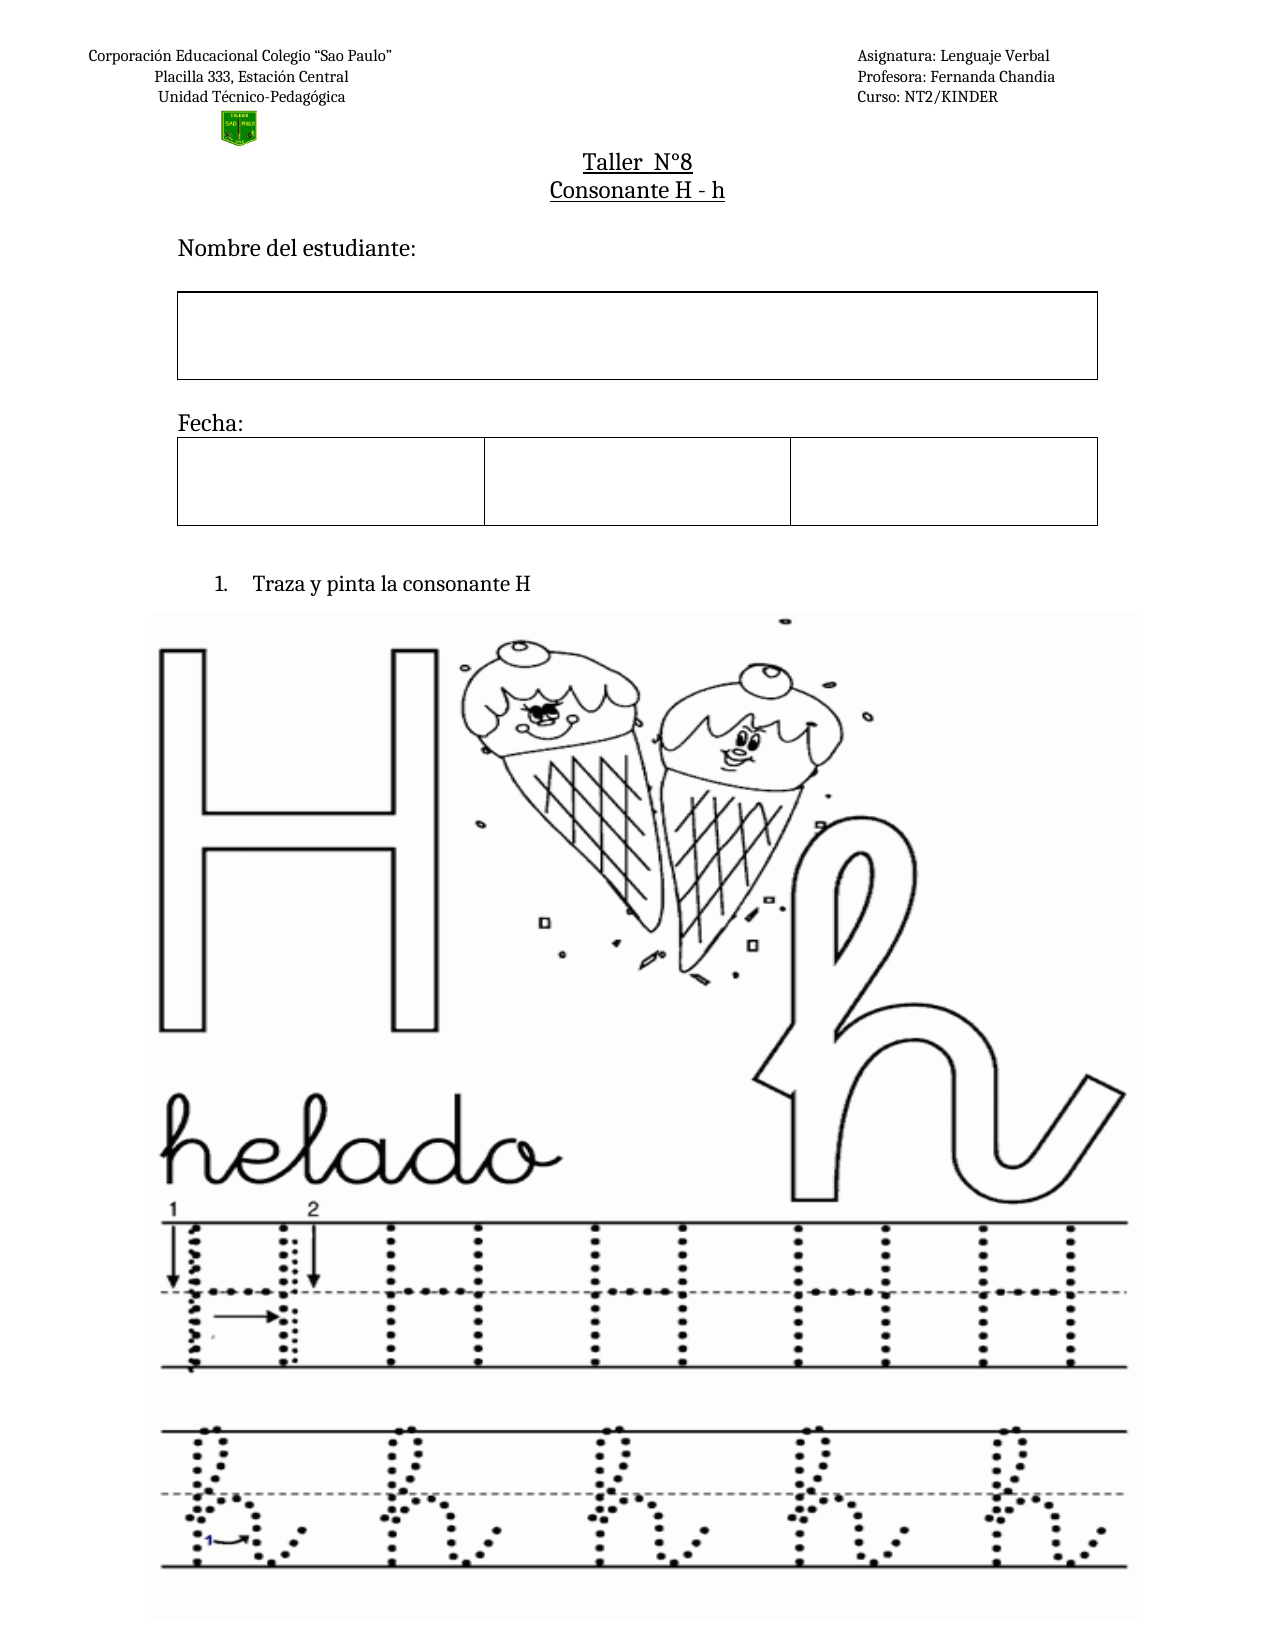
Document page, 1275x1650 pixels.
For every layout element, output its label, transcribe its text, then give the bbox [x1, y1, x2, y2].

picture [150, 612, 1138, 1621]
text Consonante H - h [177, 176, 1098, 205]
table_header [178, 293, 1097, 379]
table_header [485, 438, 790, 524]
text Nombre del estudiante: [177, 234, 1098, 263]
table_header [178, 438, 484, 524]
table_header [791, 438, 1097, 524]
picture [221, 110, 257, 146]
list Traza y pinta la consonante H [215, 571, 1098, 597]
text Fecha: [177, 408, 1098, 437]
text Taller N°8 [177, 148, 1098, 176]
